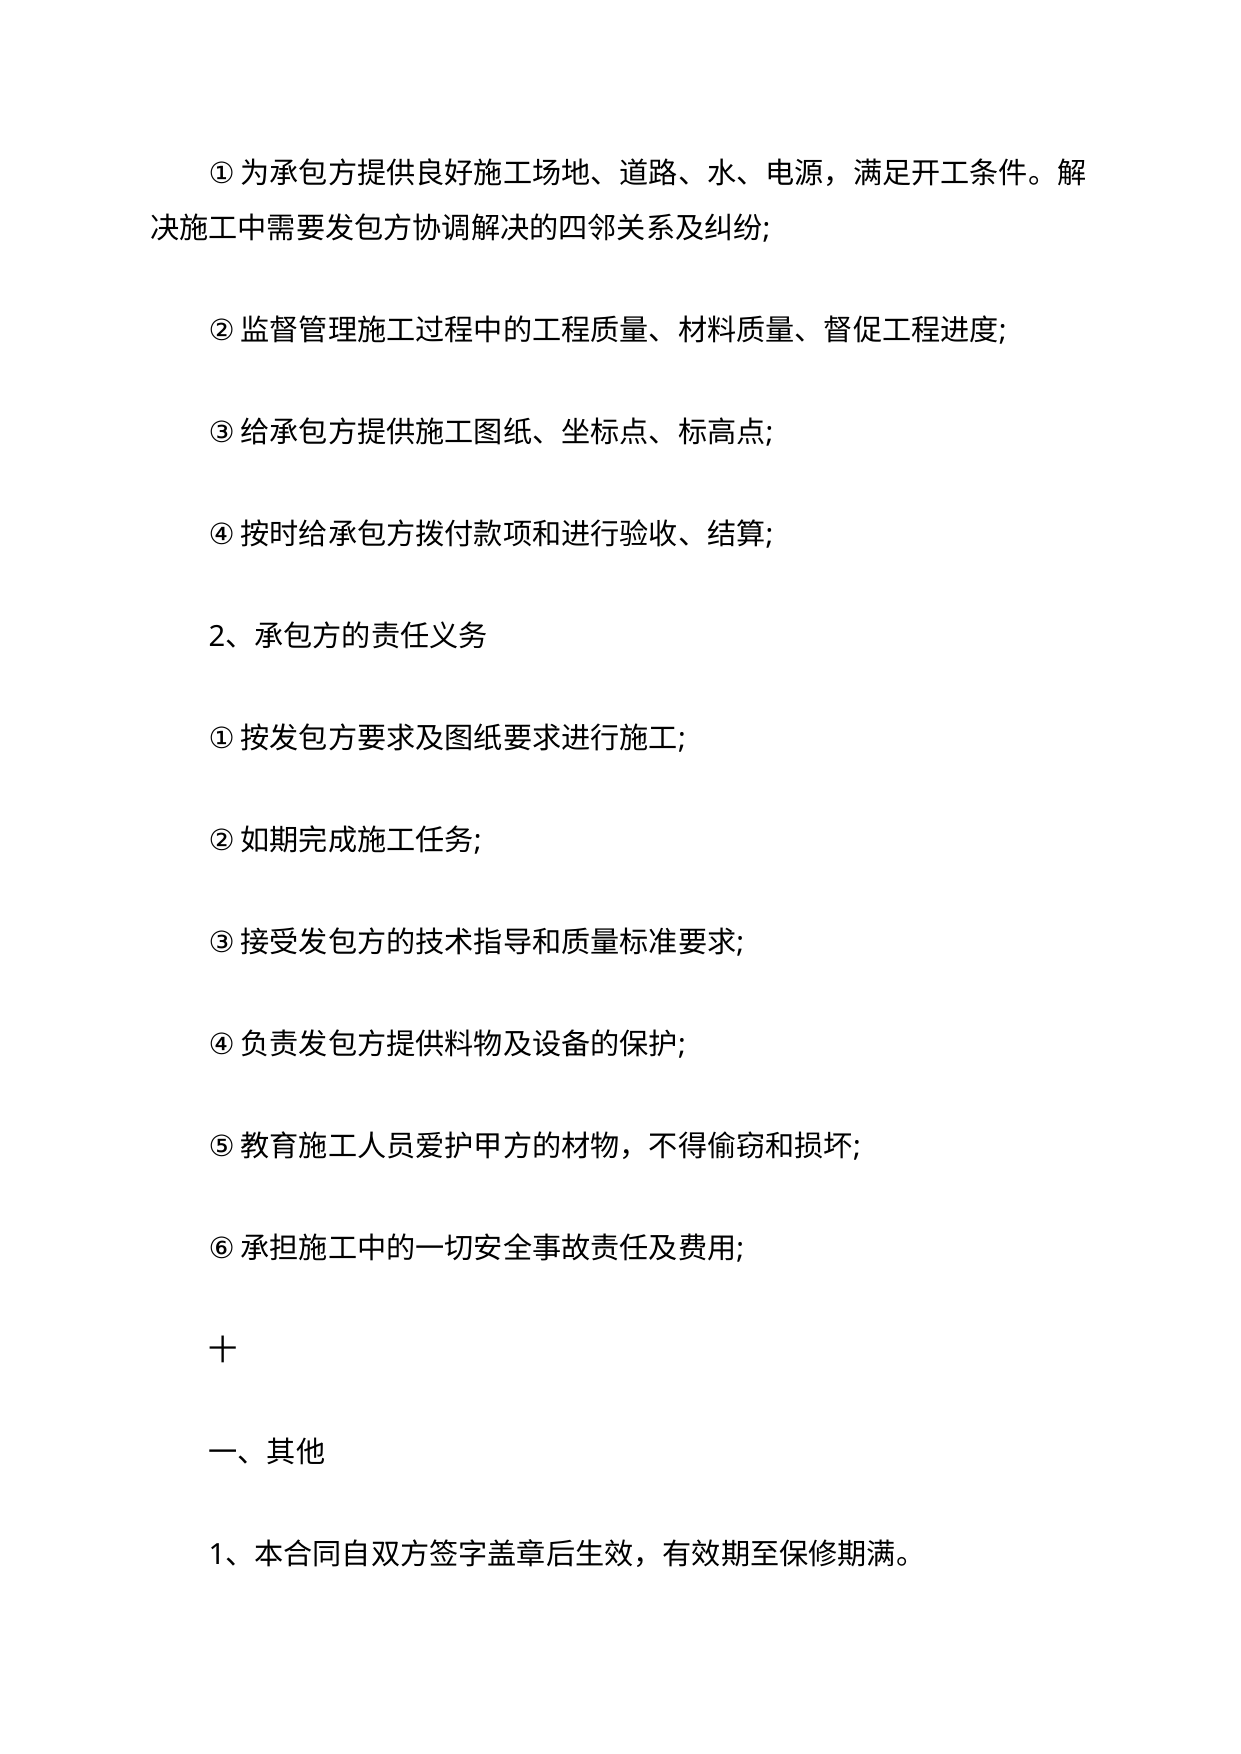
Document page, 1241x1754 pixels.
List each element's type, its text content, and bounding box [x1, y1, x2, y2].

text 一、其他 [150, 1428, 1090, 1471]
text 1、本合同自双方签字盖章后生效，有效期至保修期满。 [150, 1530, 1090, 1573]
text ⑤教育施工人员爱护甲方的材物，不得偷窃和损坏; [150, 1123, 1090, 1165]
text ①为承包方提供良好施工场地、道路、水、电源，满足开工条件。解决施工中需要发包方协调解决的四邻关系及纠纷; [150, 150, 1090, 247]
text ③接受发包方的技术指导和质量标准要求; [150, 919, 1090, 961]
text 2、承包方的责任义务 [150, 613, 1090, 655]
text ④负责发包方提供料物及设备的保护; [150, 1021, 1090, 1063]
text ②如期完成施工任务; [150, 817, 1090, 859]
text ①按发包方要求及图纸要求进行施工; [150, 715, 1090, 757]
text 十 [150, 1327, 1090, 1369]
text ②监督管理施工过程中的工程质量、材料质量、督促工程进度; [150, 307, 1090, 349]
text ④按时给承包方拨付款项和进行验收、结算; [150, 511, 1090, 553]
text ③给承包方提供施工图纸、坐标点、标高点; [150, 409, 1090, 451]
text ⑥承担施工中的一切安全事故责任及费用; [150, 1225, 1090, 1267]
